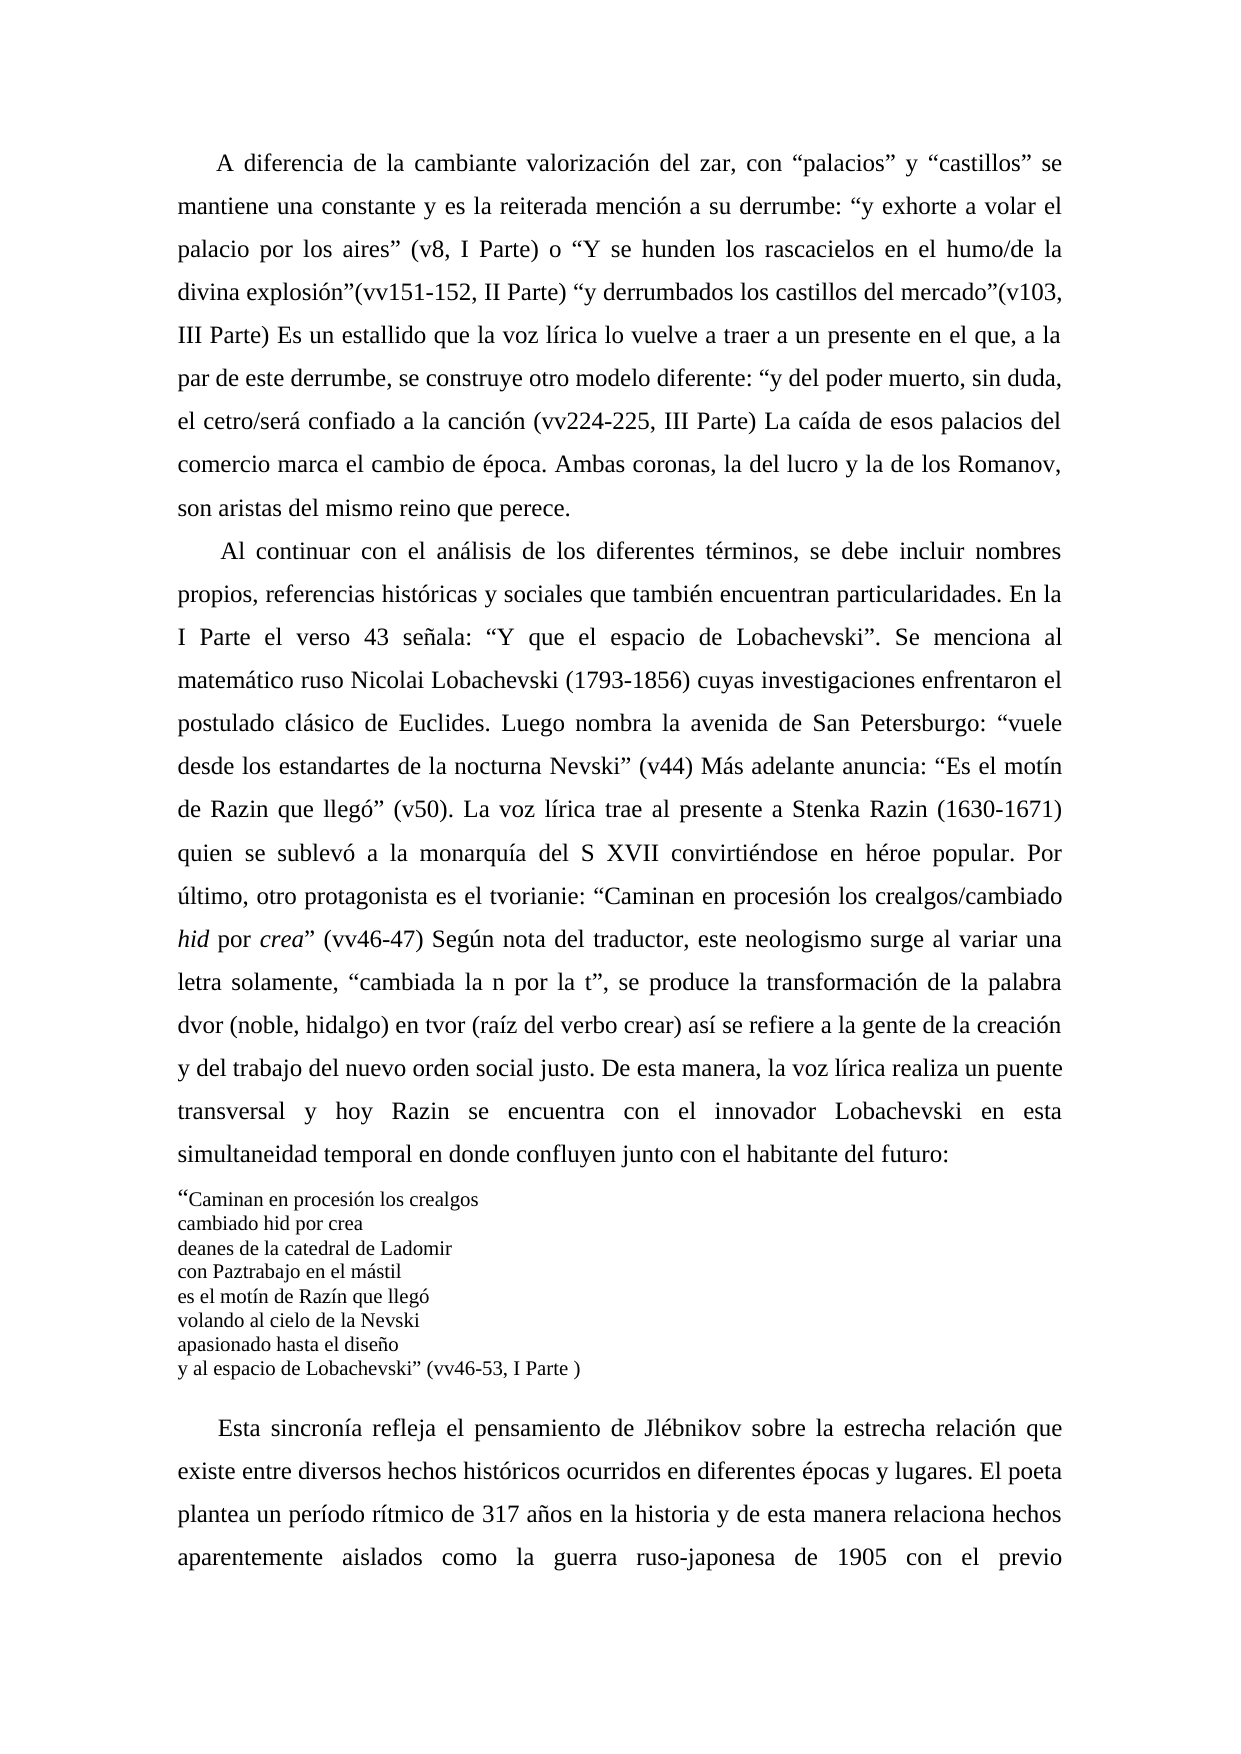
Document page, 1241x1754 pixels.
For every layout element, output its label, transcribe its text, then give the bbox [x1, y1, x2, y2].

text Al continuar con el análisis de los diferentes términos, se debe incluir nombres propios, referencias históricas y sociales que también encuentran particularidades. En la I Parte el verso 43 señala: “Y que el espacio de Lobachevski”. Se menciona al matemático ruso Nicolai Lobachevski (1793-1856) cuyas investigaciones enfrentaron el postulado clásico de Euclides. Luego nombra la avenida de San Petersburgo: “vuele desde los estandartes de la nocturna Nevski” (v44) Más adelante anuncia: “Es el motín de Razin que llegó” (v50). La voz lírica trae al presente a Stenka Razin (1630-1671) quien se sublevó a la monarquía del S XVII convirtiéndose en héroe popular. Por último, otro protagonista es el tvorianie: “Caminan en procesión los crealgos/cambiado hid por crea” (vv46-47) Según nota del traductor, este neologismo surge al variar una letra solamente, “cambiada la n por la t”, se produce la transformación de la palabra dvor (noble, hidalgo) en tvor (raíz del verbo crear) así se refiere a la gente de la creación y del trabajo del nuevo orden social justo. De esta manera, la voz lírica realiza un puente transversal y hoy Razin se encuentra con el innovador Lobachevski en esta simultaneidad temporal en donde confluyen junto con el habitante del futuro: [177, 536, 1063, 1168]
text cambiado hid por crea [177, 1211, 1063, 1235]
text volando al cielo de la Nevski [177, 1308, 1063, 1332]
text deanes de la catedral de Ladomir [177, 1235, 1063, 1259]
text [177, 1413, 1063, 1571]
text y al espacio de Lobachevski” (vv46-53, I Parte ) [177, 1356, 1063, 1380]
text A diferencia de la cambiante valorización del zar, con “palacios” y “castillos” se mantiene una constante y es la reiterada mención a su derrumbe: “y exhorte a volar el palacio por los aires” (v8, I Parte) o “Y se hunden los rascacielos en el humo/de la divina explosión”(vv151-152, II Parte) “y derrumbados los castillos del mercado”(v103, III Parte) Es un estallido que la voz lírica lo vuelve a traer a un presente en el que, a la par de este derrumbe, se construye otro modelo diferente: “y del poder muerto, sin duda, el cetro/será confiado a la canción (vv224-225, III Parte) La caída de esos palacios del comercio marca el cambio de época. Ambas coronas, la del lucro y la de los Romanov, son aristas del mismo reino que perece. [177, 148, 1063, 521]
text con Paztrabajo en el mástil [177, 1259, 1063, 1283]
text “Caminan en procesión los crealgos [177, 1183, 1063, 1211]
text es el motín de Razín que llegó [177, 1283, 1063, 1308]
text apasionado hasta el diseño [177, 1332, 1063, 1356]
